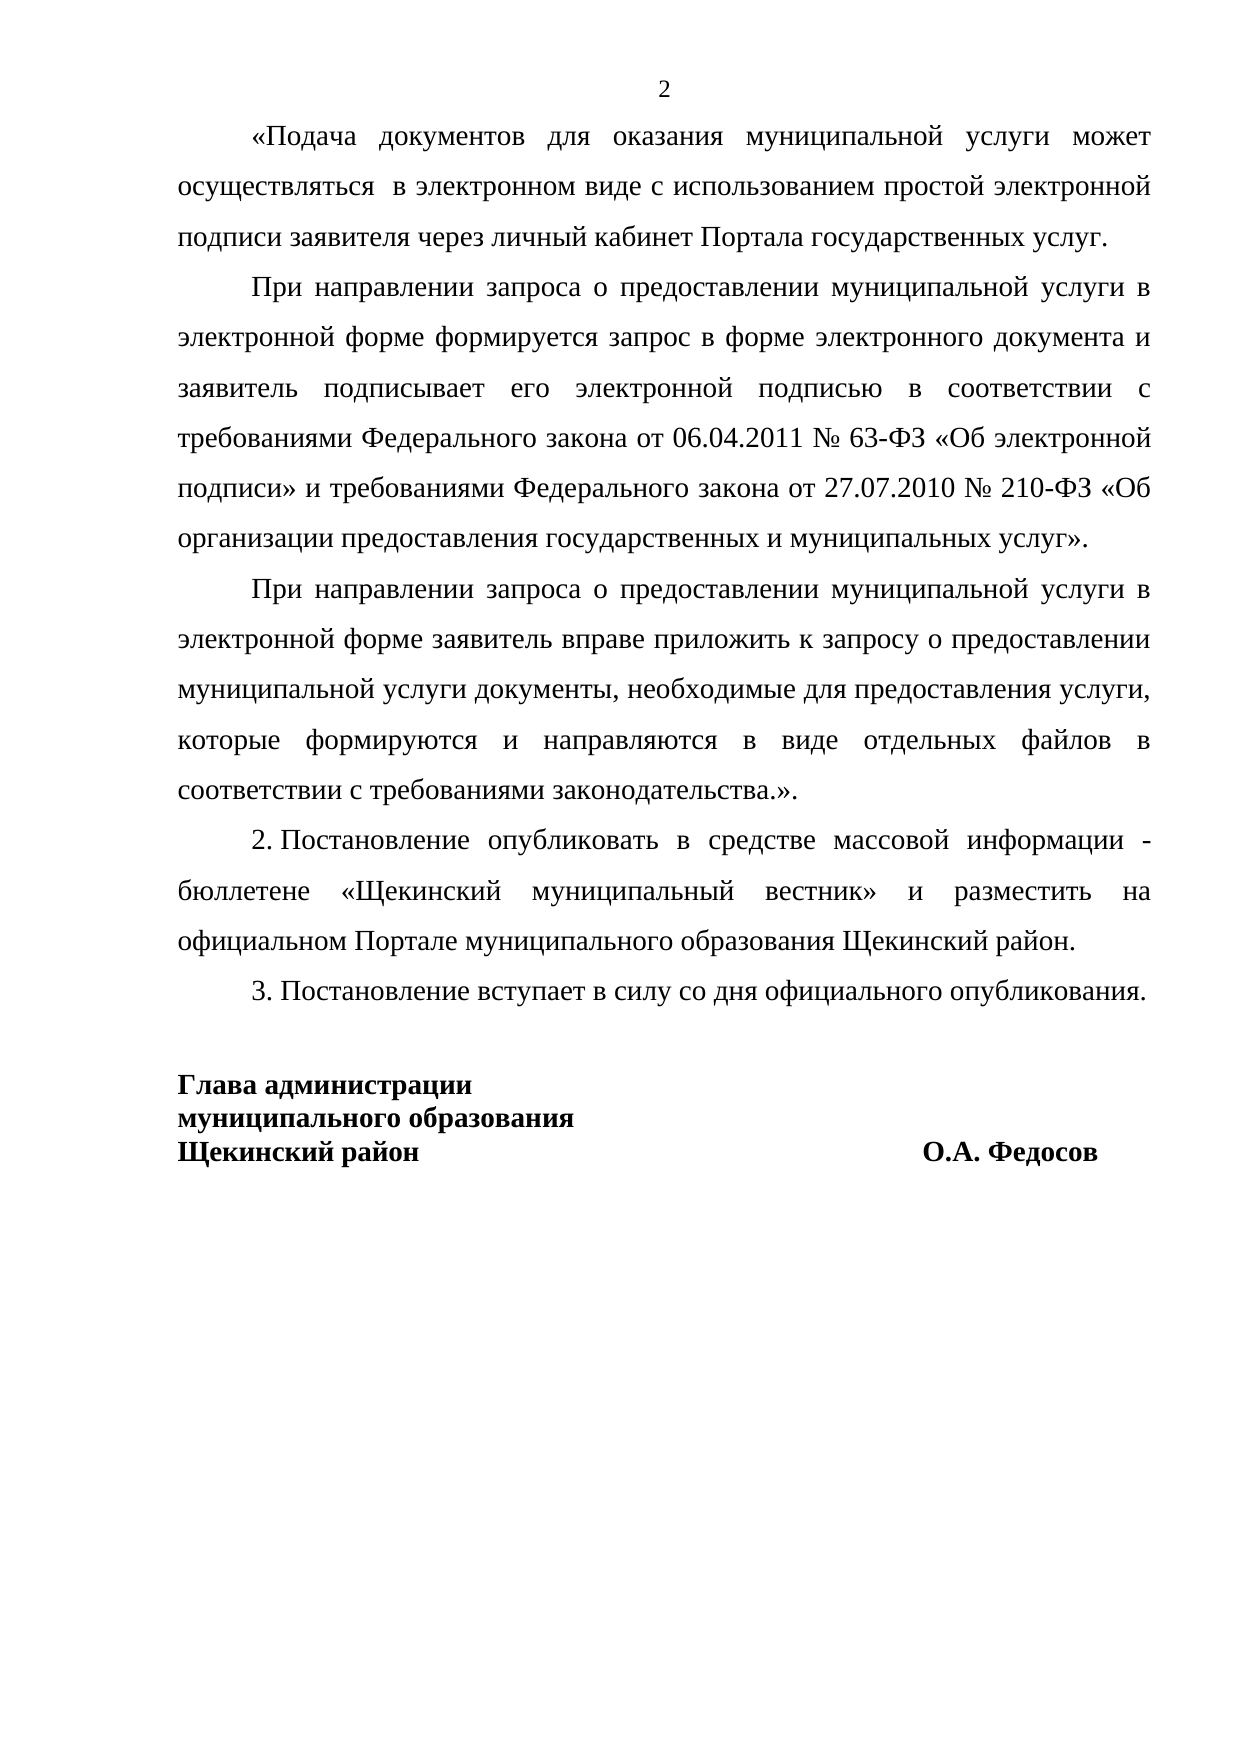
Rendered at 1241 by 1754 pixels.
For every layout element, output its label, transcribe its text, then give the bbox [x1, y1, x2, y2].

text Щекинский район О.А. Федосов [177, 1134, 1152, 1167]
text При направлении запроса о предоставлении муниципальной услуги в электронной форме заявитель вправе приложить к запросу о предоставлении муниципальной услуги документы, необходимые для предоставления услуги, которые формируются и направляются в виде отдельных файлов в соответствии с требованиями законодательства.». [177, 571, 1152, 806]
text 2. Постановление опубликовать в средстве массовой информации - бюллетене «Щекинский муниципальный вестник» и разместить на официальном Портале муниципального образования Щекинский район. [177, 822, 1152, 957]
text «Подача документов для оказания муниципальной услуги может осуществляться в электронном виде с использованием простой электронной подписи заявителя через личный кабинет Портала государственных услуг. [177, 118, 1152, 252]
text При направлении запроса о предоставлении муниципальной услуги в электронной форме формируется запрос в форме электронного документа и заявитель подписывает его электронной подписью в соответствии с требованиями Федерального закона от 06.04.2011 № 63-ФЗ «Об электронной подписи» и требованиями Федерального закона от 27.07.2010 № 210-ФЗ «Об организации предоставления государственных и муниципальных услуг». [177, 269, 1152, 554]
text Глава администрации [177, 1067, 1152, 1100]
text 3. Постановление вступает в силу со дня официального опубликования. [177, 973, 1152, 1007]
text муниципального образования [177, 1100, 1152, 1134]
